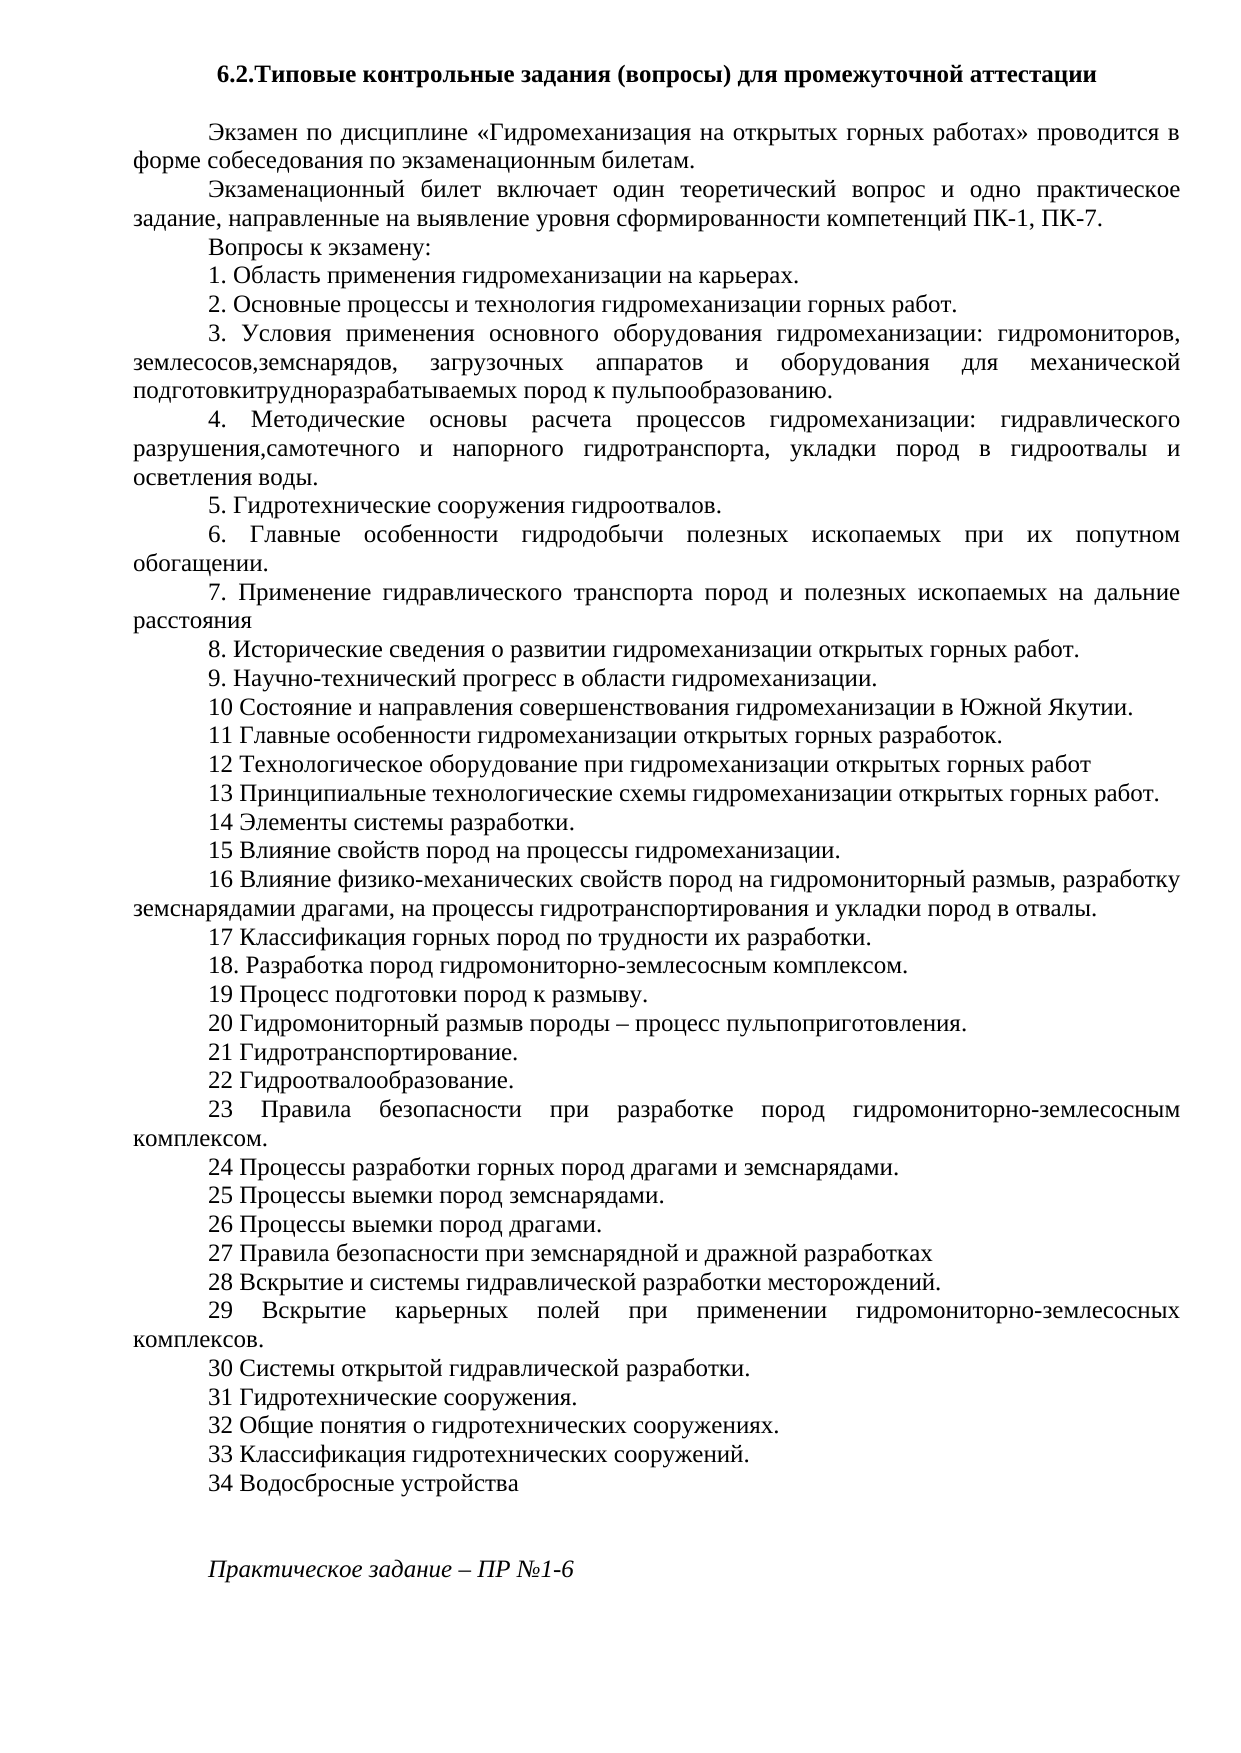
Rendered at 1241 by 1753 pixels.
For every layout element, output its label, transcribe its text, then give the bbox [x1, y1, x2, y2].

text 10 Состояние и направления совершенствования гидромеханизации в Южной Якутии. [133, 692, 1181, 720]
text 16 Влияние физико-механических свойств пород на гидромониторный размыв, разработку земснарядамии драгами, на процессы гидротранспортирования и укладки пород в отвалы. [133, 864, 1181, 922]
text 13 Принципиальные технологические схемы гидромеханизации открытых горных работ. [133, 778, 1181, 807]
text 5. Гидротехнические сооружения гидроотвалов. [133, 490, 1181, 519]
text 28 Вскрытие и системы гидравлической разработки месторождений. [133, 1267, 1181, 1295]
text 8. Исторические сведения о развитии гидромеханизации открытых горных работ. [133, 634, 1181, 663]
text 26 Процессы выемки пород драгами. [133, 1209, 1181, 1238]
text 27 Правила безопасности при земснарядной и дражной разработках [133, 1238, 1181, 1267]
text 19 Процесс подготовки пород к размыву. [133, 979, 1181, 1008]
text 1. Область применения гидромеханизации на карьерах. [133, 260, 1181, 289]
text Вопросы к экзамену: [133, 232, 1181, 260]
text 31 Гидротехнические сооружения. [133, 1382, 1181, 1410]
text 24 Процессы разработки горных пород драгами и земснарядами. [133, 1152, 1181, 1180]
text 23 Правила безопасности при разработке пород гидромониторно-землесосным комплексом. [133, 1094, 1181, 1152]
text 17 Классификация горных пород по трудности их разработки. [133, 922, 1181, 950]
text 33 Классификация гидротехнических сооружений. [133, 1439, 1181, 1468]
text 30 Системы открытой гидравлической разработки. [133, 1353, 1181, 1382]
text 12 Технологическое оборудование при гидромеханизации открытых горных работ [133, 749, 1181, 778]
text 3. Условия применения основного оборудования гидромеханизации: гидромониторов, землесосов,земснарядов, загрузочных аппаратов и оборудования для механической подготовкитрудноразрабатываемых пород к пульпообразованию. [133, 318, 1181, 404]
text 32 Общие понятия о гидротехнических сооружениях. [133, 1410, 1181, 1439]
text 11 Главные особенности гидромеханизации открытых горных разработок. [133, 720, 1181, 749]
text 18. Разработка пород гидромониторно-землесосным комплексом. [133, 950, 1181, 979]
text Экзаменационный билет включает один теоретический вопрос и одно практическое задание, направленные на выявление уровня сформированности компетенций ПК-1, ПК-7. [133, 174, 1181, 232]
text 21 Гидротранспортирование. [133, 1037, 1181, 1065]
text 25 Процессы выемки пород земснарядами. [133, 1180, 1181, 1209]
text 7. Применение гидравлического транспорта пород и полезных ископаемых на дальние расстояния [133, 577, 1181, 634]
text 9. Научно-технический прогресс в области гидромеханизации. [133, 663, 1181, 692]
text 4. Методические основы расчета процессов гидромеханизации: гидравлического разрушения,самотечного и напорного гидротранспорта, укладки пород в гидроотвалы и осветления воды. [133, 404, 1181, 490]
text 34 Водосбросные устройства [133, 1468, 1181, 1497]
text 2. Основные процессы и технология гидромеханизации горных работ. [133, 289, 1181, 318]
text Экзамен по дисциплине «Гидромеханизация на открытых горных работах» проводится в форме собеседования по экзаменационным билетам. [133, 117, 1181, 174]
text 20 Гидромониторный размыв породы – процесс пульпоприготовления. [133, 1008, 1181, 1037]
text 29 Вскрытие карьерных полей при применении гидромониторно-землесосных комплексов. [133, 1295, 1181, 1353]
text 14 Элементы системы разработки. [133, 807, 1181, 835]
text 22 Гидроотвалообразование. [133, 1065, 1181, 1094]
text 6. Главные особенности гидродобычи полезных ископаемых при их попутном обогащении. [133, 519, 1181, 577]
text 15 Влияние свойств пород на процессы гидромеханизации. [133, 835, 1181, 864]
text 6.2.Типовые контрольные задания (вопросы) для промежуточной аттестации [133, 59, 1181, 88]
text Практическое задание – ПР №1-6 [133, 1554, 1181, 1583]
